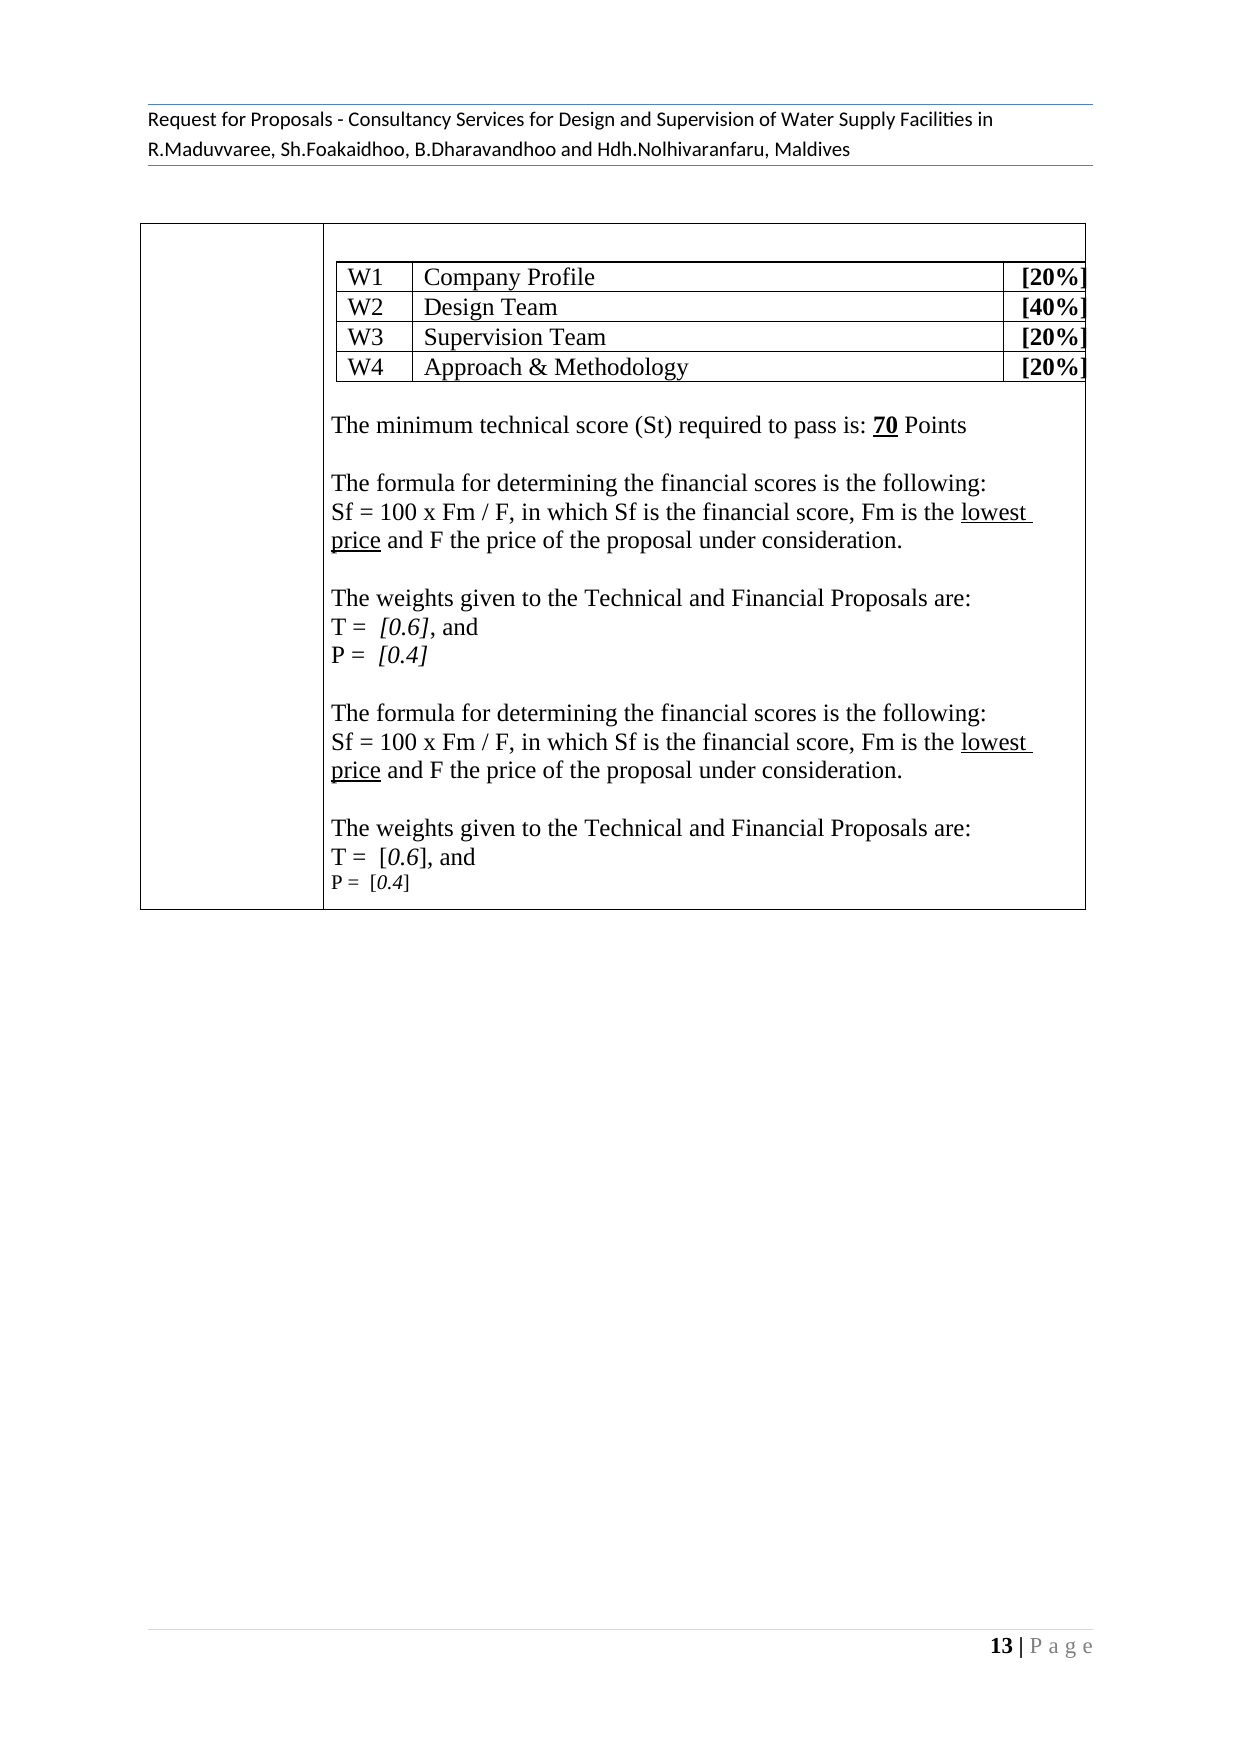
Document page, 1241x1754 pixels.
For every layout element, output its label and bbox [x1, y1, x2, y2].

table_cell [324, 224, 1085, 909]
table_cell [141, 224, 323, 909]
